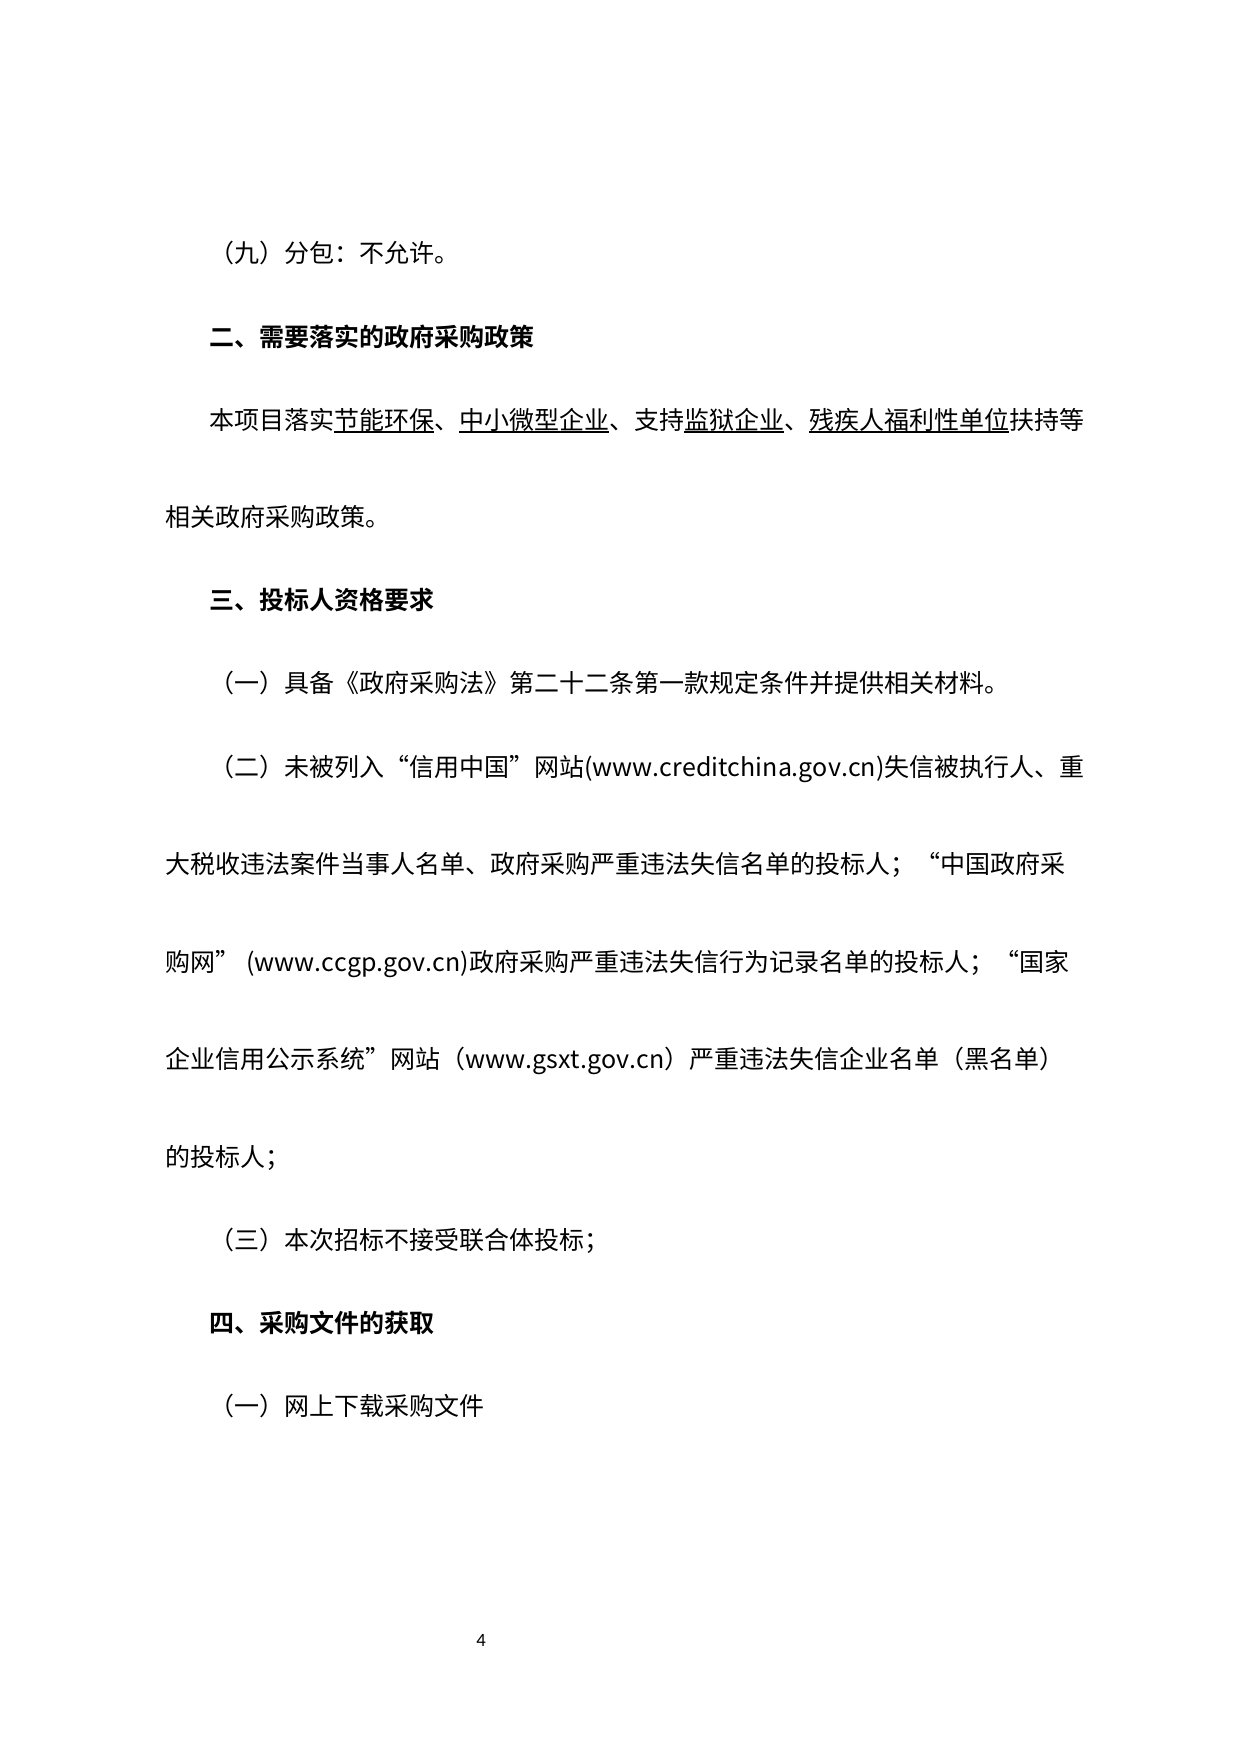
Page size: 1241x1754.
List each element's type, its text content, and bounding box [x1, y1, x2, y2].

text 四、采购文件的获取 [165, 1289, 1087, 1354]
text （九）分包：不允许。 [165, 219, 1087, 284]
text （一）具备《政府采购法》第二十二条第一款规定条件并提供相关材料。 [165, 649, 1087, 714]
text 二、需要落实的政府采购政策 [165, 303, 1087, 368]
text （一）网上下载采购文件 [165, 1372, 1087, 1437]
text （三）本次招标不接受联合体投标； [165, 1206, 1087, 1271]
text 三、投标人资格要求 [165, 566, 1087, 631]
text 本项目落实节能环保、中小微型企业、支持监狱企业、残疾人福利性单位扶持等相关政府采购政策。 [165, 386, 1087, 548]
text （二）未被列入“信用中国”网站(www.creditchina.gov.cn)失信被执行人、重大税收违法案件当事人名单、政府采购严重违法失信名单的投标人；“中国政府采购网” (www.ccgp.gov.cn)政府采购严重违法失信行为记录名单的投标人；“国家企业信用公示系统”网站（www.gsxt.gov.cn）严重违法失信企业名单（黑名单）的投标人； [165, 733, 1087, 1188]
